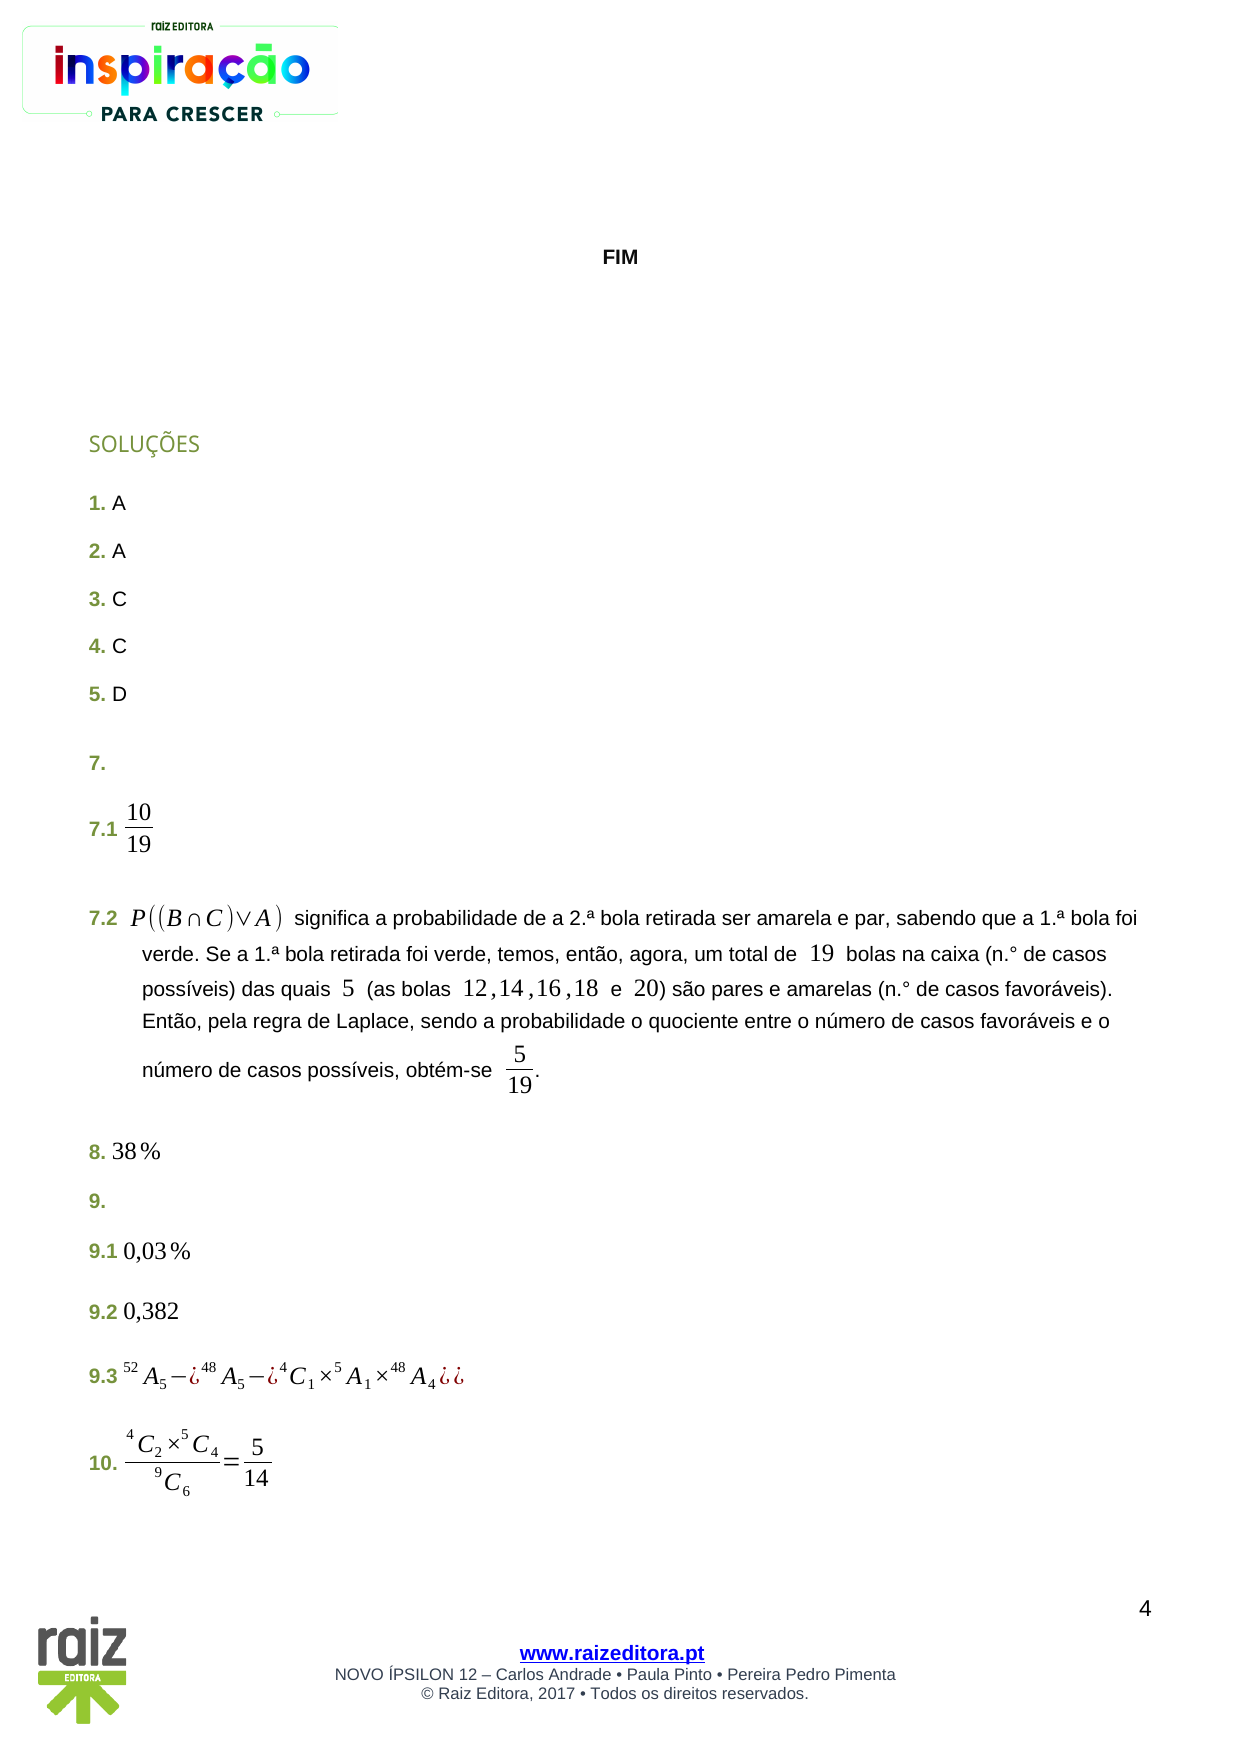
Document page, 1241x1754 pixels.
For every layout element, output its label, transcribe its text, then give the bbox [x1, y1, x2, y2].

text 10. [89, 1426, 1152, 1499]
picture [22, 21, 338, 122]
text 9.1 [89, 1237, 1152, 1265]
text 9. [89, 1189, 1152, 1213]
text FIM [89, 245, 1152, 269]
text 3. C [89, 586, 1152, 610]
text 9.2 [89, 1298, 1152, 1325]
text 1. A [89, 491, 1152, 514]
text 7.1 [89, 799, 1152, 858]
text 7. [89, 751, 1152, 775]
text 4. C [89, 634, 1152, 658]
text 5. D [89, 682, 1152, 706]
text verde. Se a 1.ª bola retirada foi verde, temos, então, agora, um total de bolas na caixa (n.° de casos possíveis) das quais (as bolas e ) são pares e amarelas (n.° de casos favoráveis). Então, pela regra de Laplace, sendo a probabilidade o quociente entre o número de casos favoráveis e o número de casos possíveis, obtém-se . [142, 940, 1152, 1099]
text 7.2 significa a probabilidade de a 2.ª bola retirada ser amarela e par, sabendo que a 1.ª bola foi [89, 903, 1152, 933]
text 8. [89, 1138, 1152, 1165]
text 9.3 [89, 1358, 1152, 1393]
text SOLUÇÕES [89, 428, 1152, 459]
text 2. A [89, 538, 1152, 562]
picture [38, 1616, 127, 1724]
